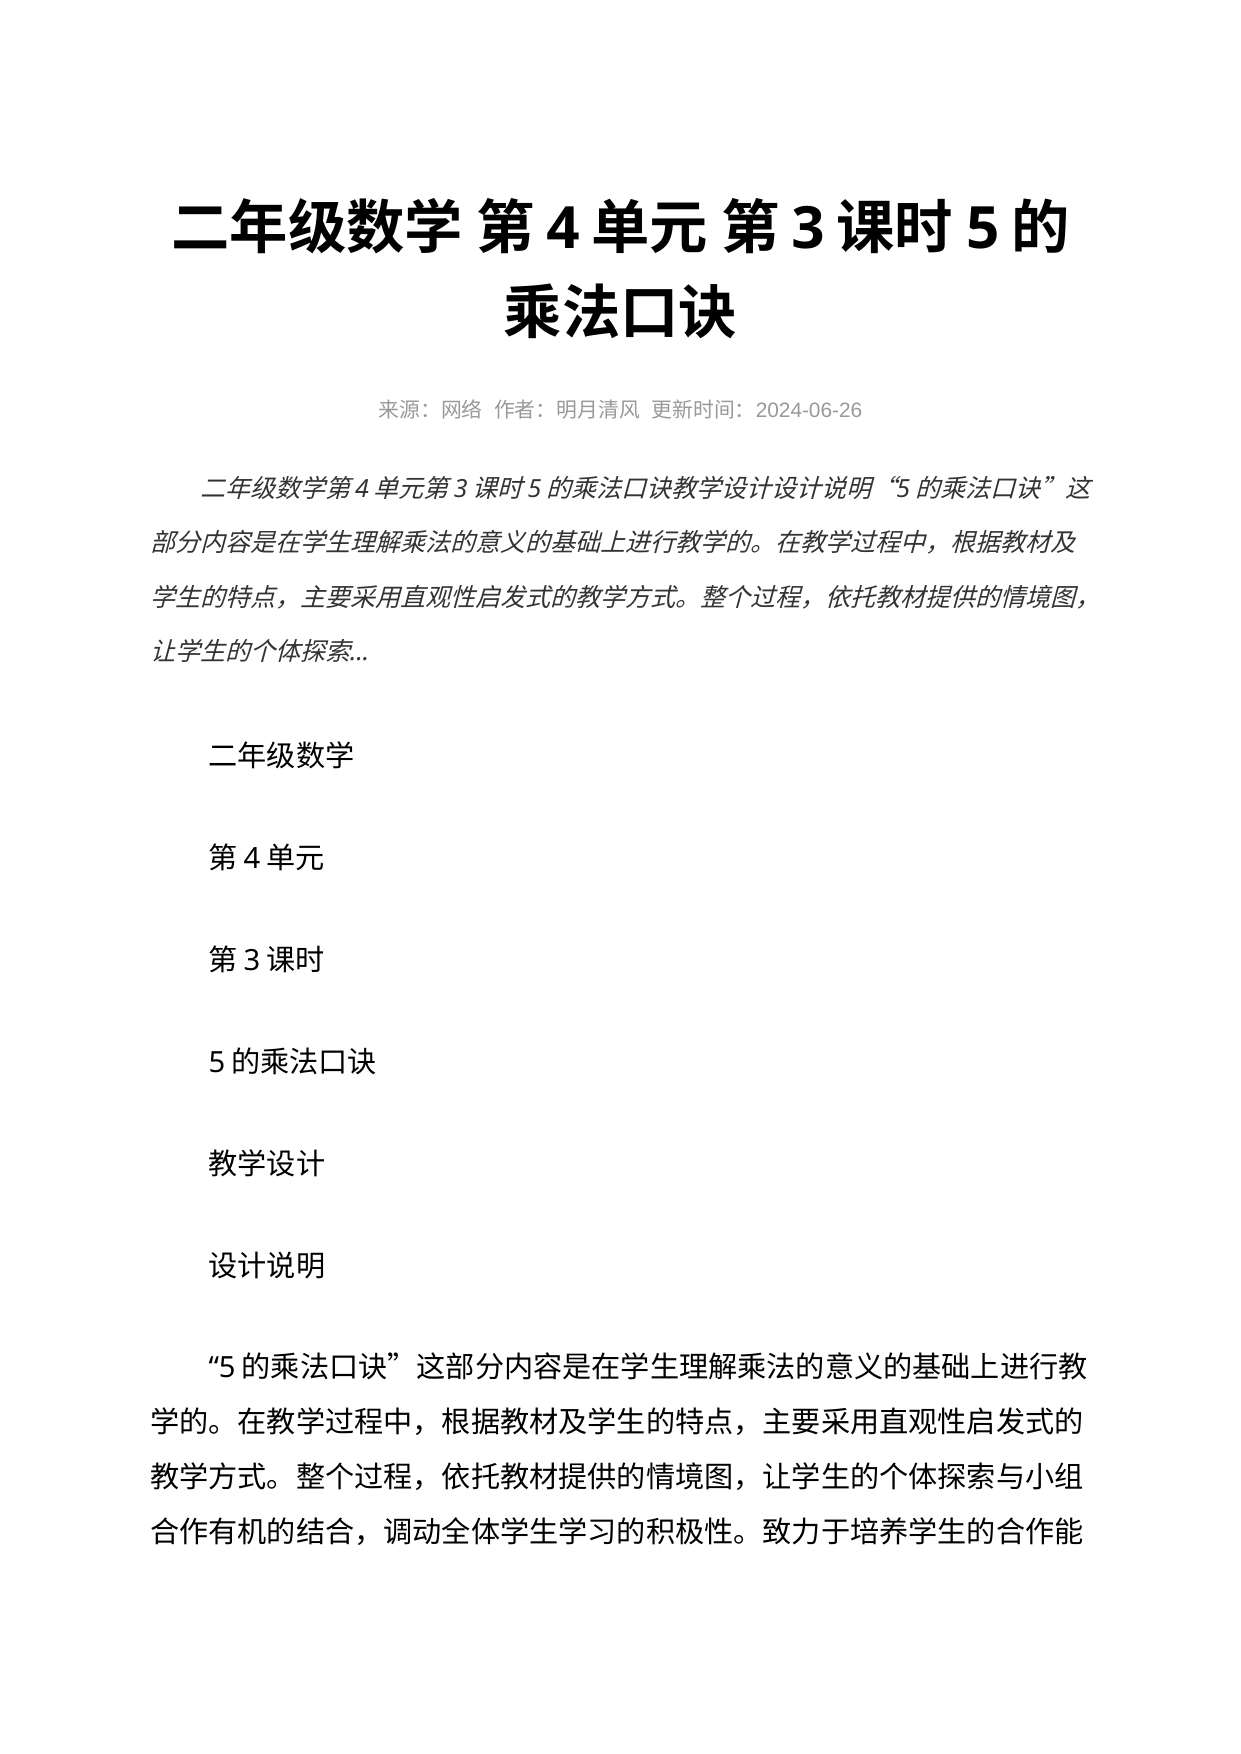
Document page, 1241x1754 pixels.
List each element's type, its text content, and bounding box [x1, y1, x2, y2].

text 第3课时 [150, 936, 1090, 979]
text 二年级数学第4单元第3课时5的乘法口诀​教学设计设计说明“5的乘法口诀”这部分内容是在学生理解乘法的意义的基础上进行教学的。在教学过程中，根据教材及学生的特点，主要采用直观性启发式的教学方式。整个过程，依托教材提供的情境图，让学生的个体探索... [150, 468, 1090, 668]
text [150, 1344, 1090, 1551]
subtitle 二年级数学 第4单元 第3课时 5的乘法口诀 [150, 181, 1090, 351]
text 来源：网络 作者：明月清风 更新时间：2024-06-26 [150, 397, 1090, 421]
text 5的乘法口诀​ [150, 1038, 1090, 1081]
text 第4单元 [150, 834, 1090, 877]
text 教学设计 [150, 1140, 1090, 1183]
text 设计说明 [150, 1242, 1090, 1284]
text 二年级数学 [150, 733, 1090, 775]
